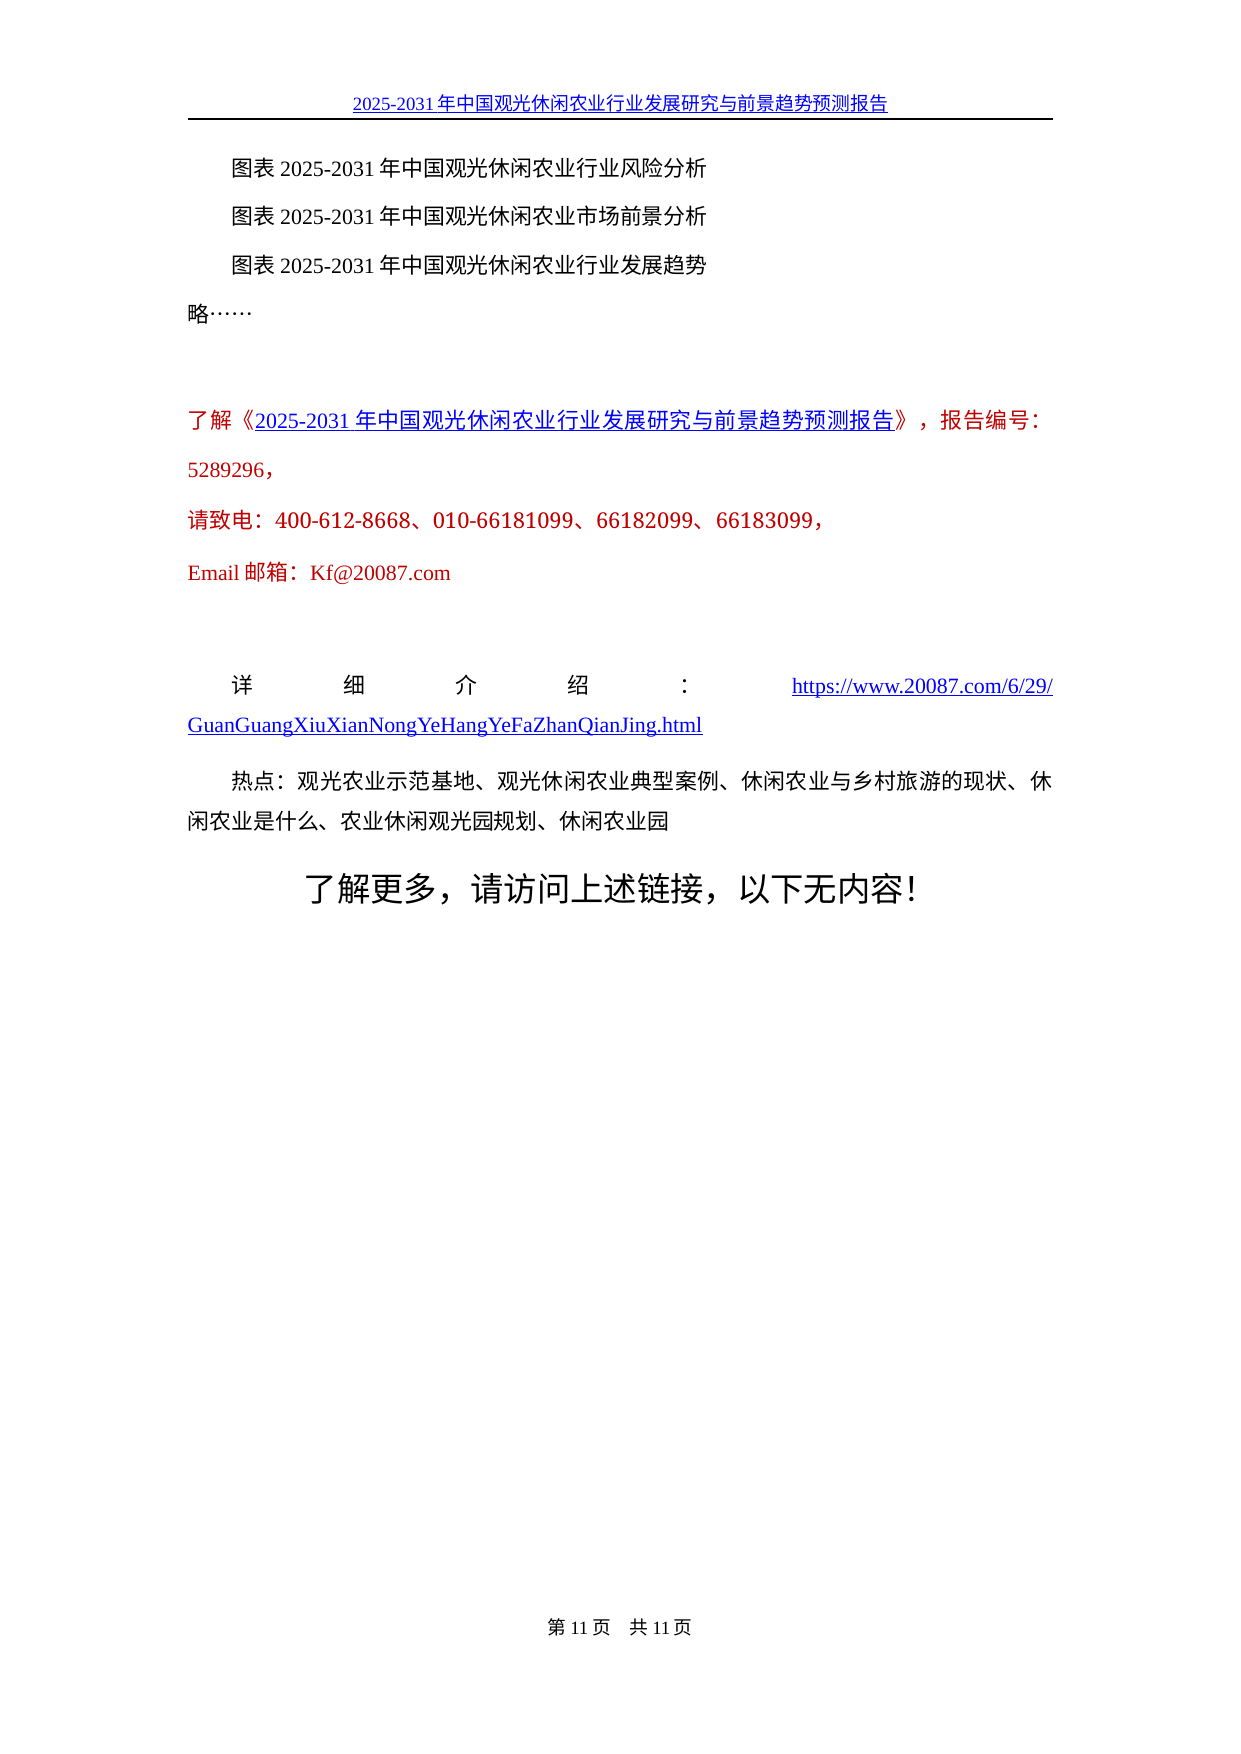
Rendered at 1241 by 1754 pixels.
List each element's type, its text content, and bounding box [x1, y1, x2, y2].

title 了解更多，请访问上述链接，以下无内容！ [187, 854, 1053, 919]
text 了解《2025-2031年中国观光休闲农业行业发展研究与前景趋势预测报告》，报告编号：5289296， [187, 403, 1053, 484]
text 热点：观光农业示范基地、观光休闲农业典型案例、休闲农业与乡村旅游的现状、休闲农业是什么、农业休闲观光园规划、休闲农业园 [187, 763, 1053, 836]
text 请致电：400-612-8668、010-66181099、66182099、66183099， [187, 503, 1053, 536]
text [187, 150, 1053, 329]
text Email邮箱：Kf@20087.com [187, 555, 1053, 587]
text 详细介绍：https://www.20087.com/6/29/GuanGuangXiuXianNongYeHangYeFaZhanQianJing.html [187, 668, 1053, 741]
